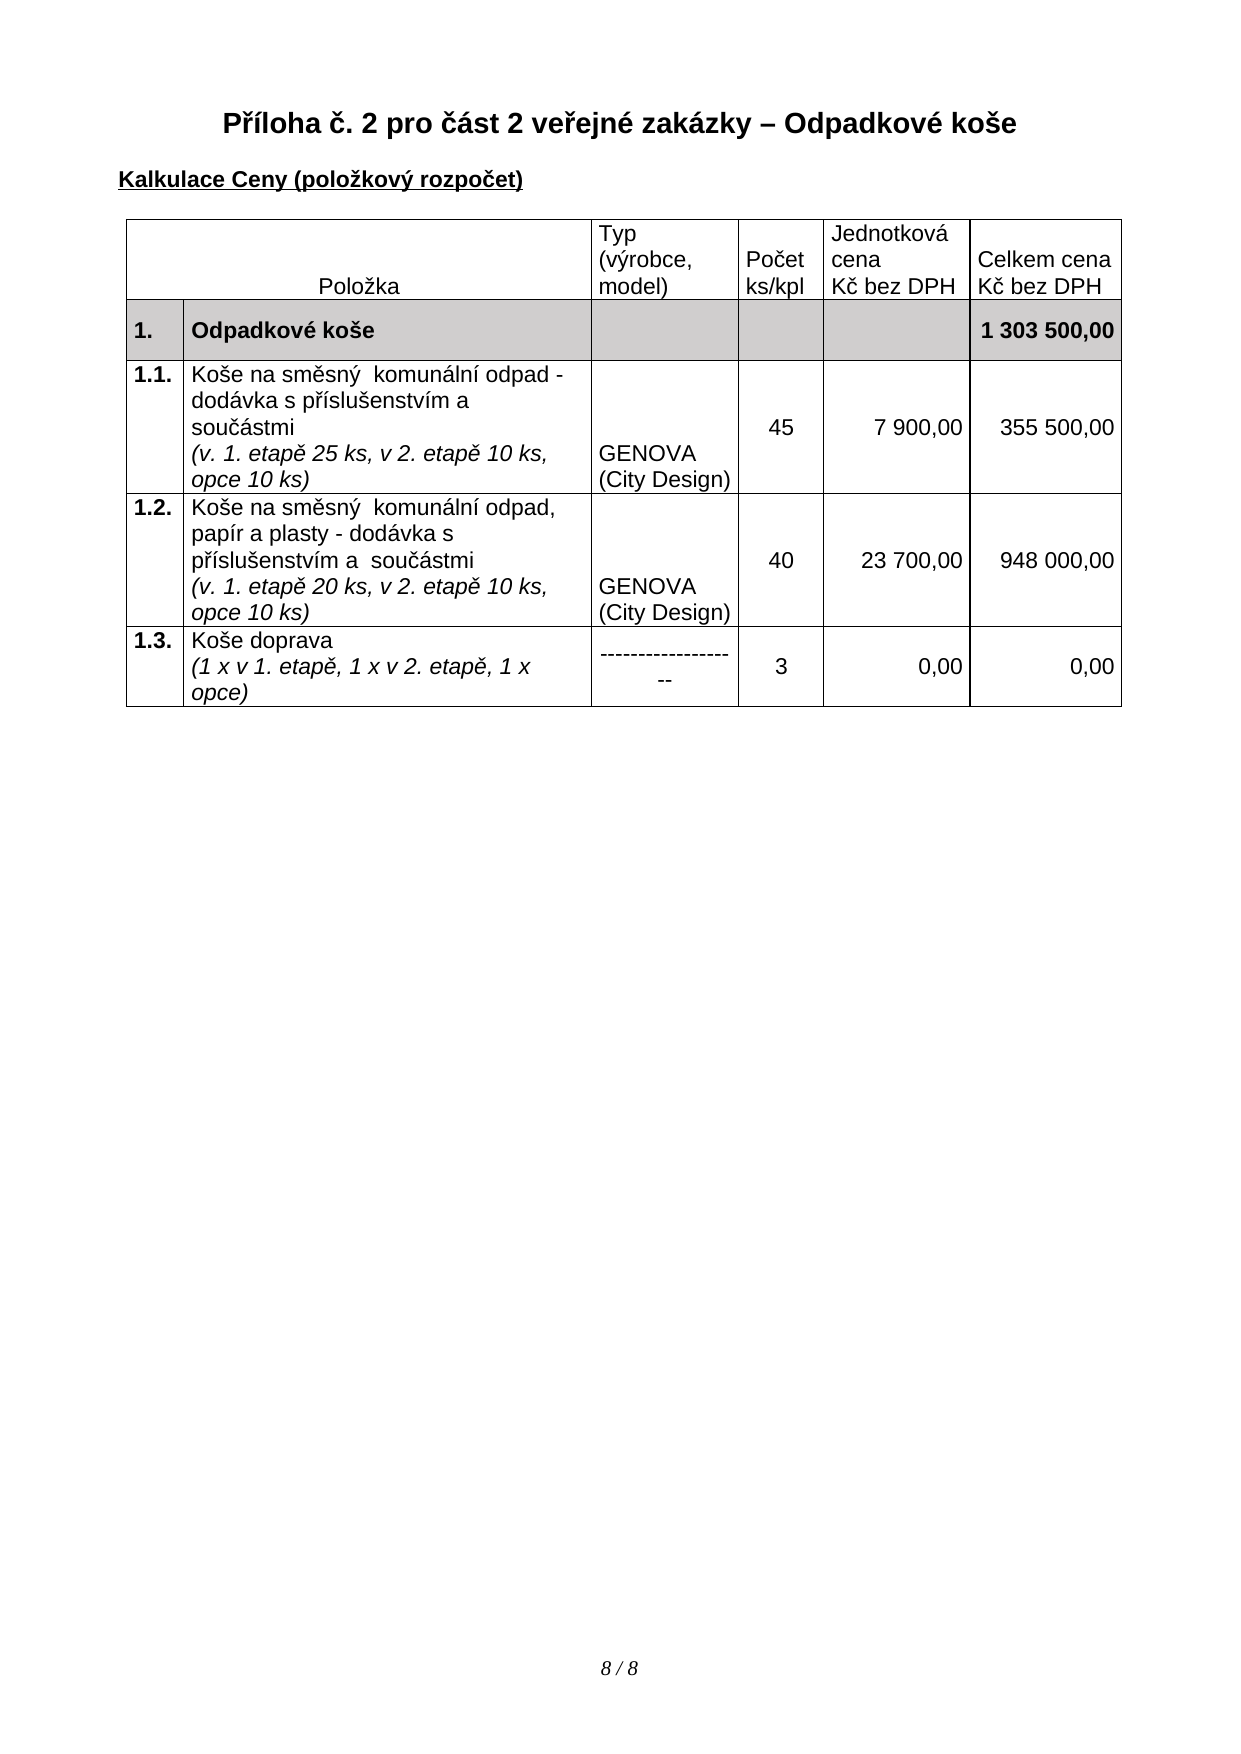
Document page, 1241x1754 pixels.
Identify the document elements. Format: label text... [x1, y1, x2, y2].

table_cell 1.1. [127, 361, 183, 493]
table_cell 23 700,00 [824, 494, 969, 626]
table_cell 355 500,00 [971, 361, 1121, 493]
table_cell 0,00 [824, 627, 969, 706]
table_cell Koše na směsný komunální odpad - dodávka s příslušenstvím a součástmi (v. 1. etapě 25 ks, v 2. etapě 10 ks, opce 10 ks) [184, 361, 591, 493]
table_cell 45 [739, 361, 823, 493]
table_header Počet ks/kpl [739, 220, 823, 299]
table_cell GENOVA (City Design) [592, 361, 738, 493]
table_cell 1. [127, 300, 183, 360]
table_header Celkem cena Kč bez DPH [971, 220, 1121, 299]
table_cell 1.3. [127, 627, 183, 706]
table_cell Odpadkové koše [184, 300, 591, 360]
table_cell 40 [739, 494, 823, 626]
table_cell 0,00 [971, 627, 1121, 706]
table_cell ------------------- [592, 627, 738, 706]
table_cell [824, 300, 969, 360]
table_header Typ (výrobce, model) [592, 220, 738, 299]
table_cell 1.2. [127, 494, 183, 626]
table_header Jednotková cena Kč bez DPH [824, 220, 969, 299]
table_cell Koše doprava (1 x v 1. etapě, 1 x v 2. etapě, 1 x opce) [184, 627, 591, 706]
table_cell [739, 300, 823, 360]
table_cell [592, 300, 738, 360]
table_header Položka [127, 220, 591, 299]
table_cell 3 [739, 627, 823, 706]
table_cell 7 900,00 [824, 361, 969, 493]
table_cell Koše na směsný komunální odpad, papír a plasty - dodávka s příslušenstvím a součástmi (v. 1. etapě 20 ks, v 2. etapě 10 ks, opce 10 ks) [184, 494, 591, 626]
table_cell 948 000,00 [971, 494, 1121, 626]
text Kalkulace Ceny (položkový rozpočet) [118, 166, 1122, 193]
text Příloha č. 2 pro část 2 veřejné zakázky – Odpadkové koše [118, 106, 1122, 140]
table_cell GENOVA (City Design) [592, 494, 738, 626]
table_cell 1 303 500,00 [971, 300, 1121, 360]
